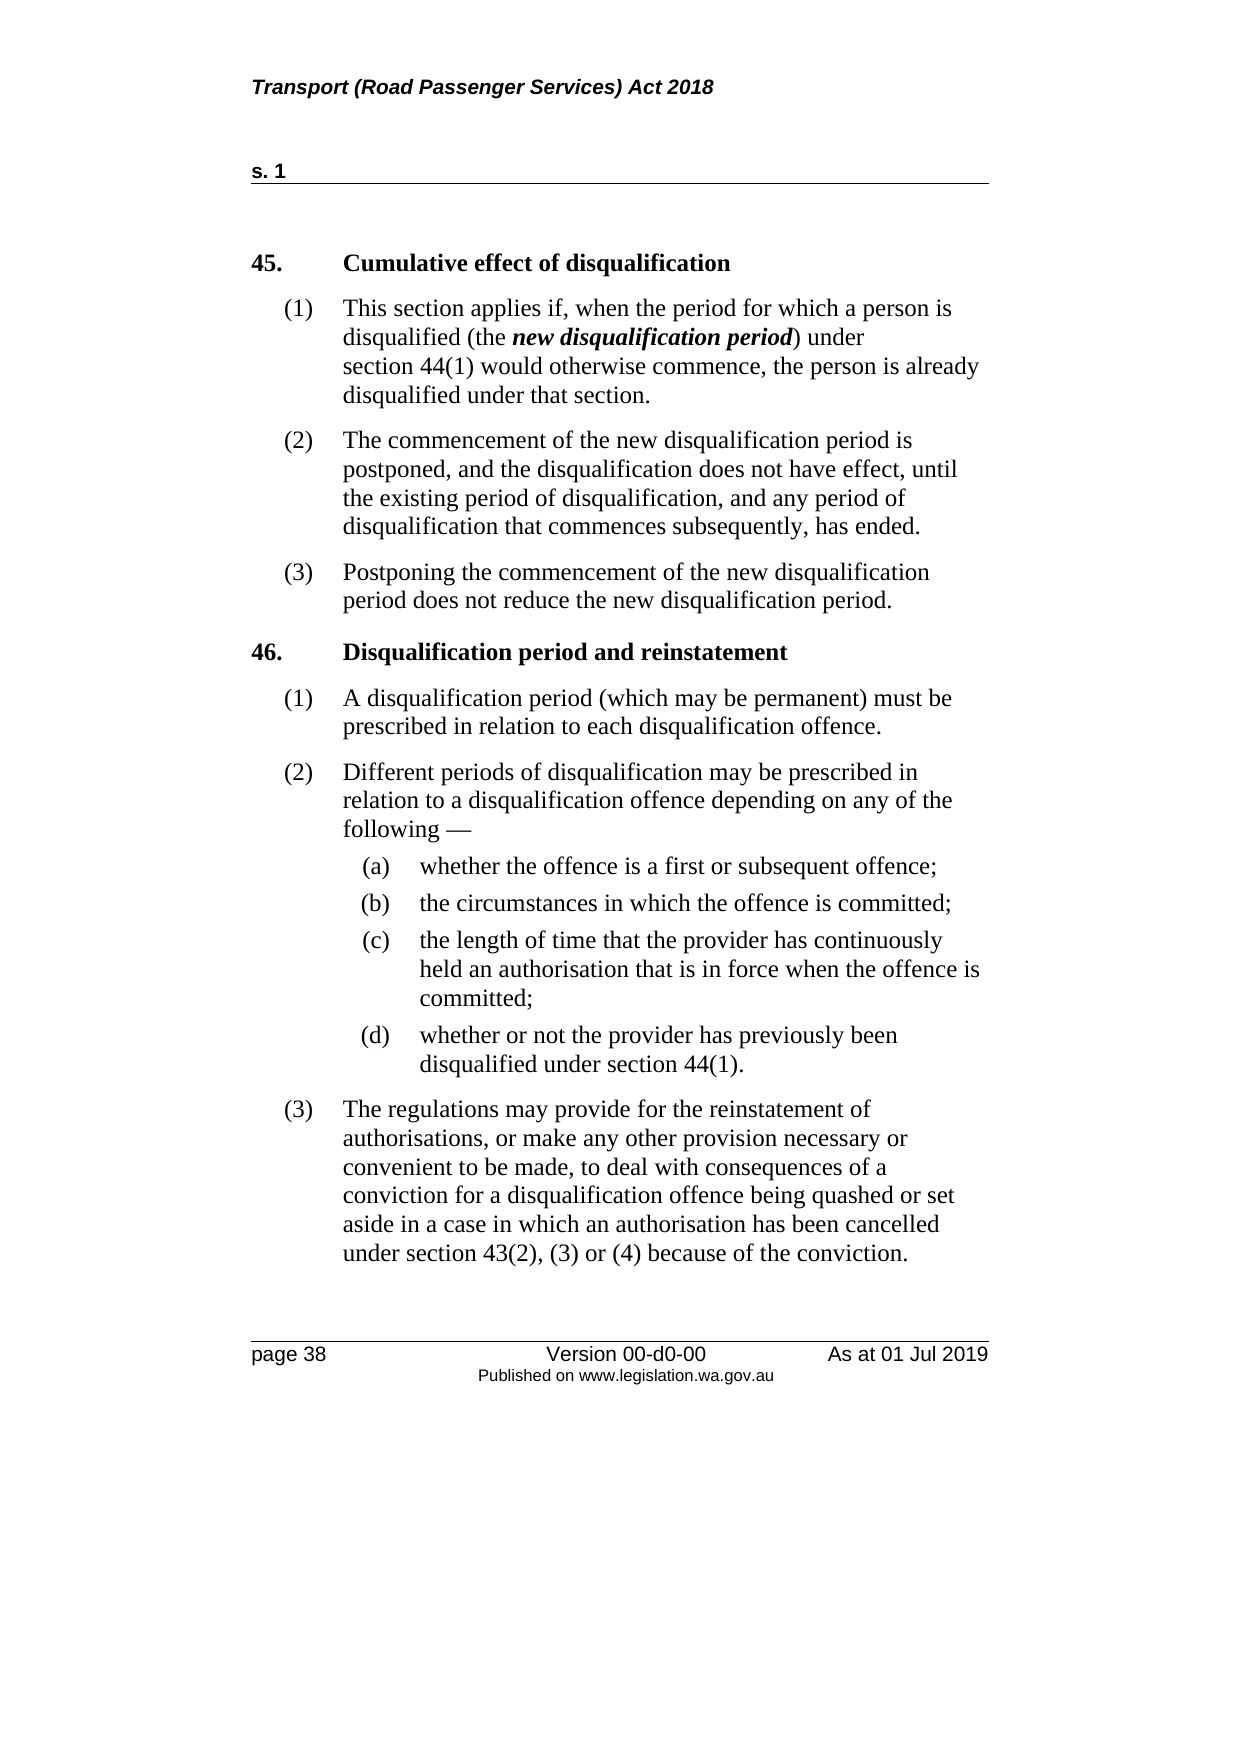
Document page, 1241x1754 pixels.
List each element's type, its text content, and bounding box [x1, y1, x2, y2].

text (d) whether or not the provider has previously been disqualified under section 44(1). [251, 1020, 989, 1078]
text (3) Postponing the commencement of the new disqualification period does not reduce the new disqualification period. [251, 557, 989, 614]
subtitle 45. Cumulative effect of disqualification [251, 248, 989, 277]
subtitle 46. Disqualification period and reinstatement [251, 637, 989, 666]
text (3) The regulations may provide for the reinstatement of authorisations, or make any other provision necessary or convenient to be made, to deal with consequences of a conviction for a disqualification offence being quashed or set aside in a case in which an authorisation has been cancelled under section 43(2), (3) or (4) because of the conviction. [251, 1094, 989, 1267]
text (1) This section applies if, when the period for which a person is disqualified (the new disqualification period) under section 44(1) would otherwise commence, the person is already disqualified under that section. [251, 293, 989, 408]
text (b) the circumstances in which the offence is committed; [251, 888, 989, 917]
text (2) Different periods of disqualification may be prescribed in relation to a disqualification offence depending on any of the following — [251, 757, 989, 843]
text (c) the length of time that the provider has continuously held an authorisation that is in force when the offence is committed; [251, 926, 989, 1012]
text (a) whether the offence is a first or subsequent offence; [251, 851, 989, 880]
text (2) The commencement of the new disqualification period is postponed, and the disqualification does not have effect, until the existing period of disqualification, and any period of disqualification that commences subsequently, has ended. [251, 425, 989, 540]
text (1) A disqualification period (which may be permanent) must be prescribed in relation to each disqualification offence. [251, 683, 989, 740]
